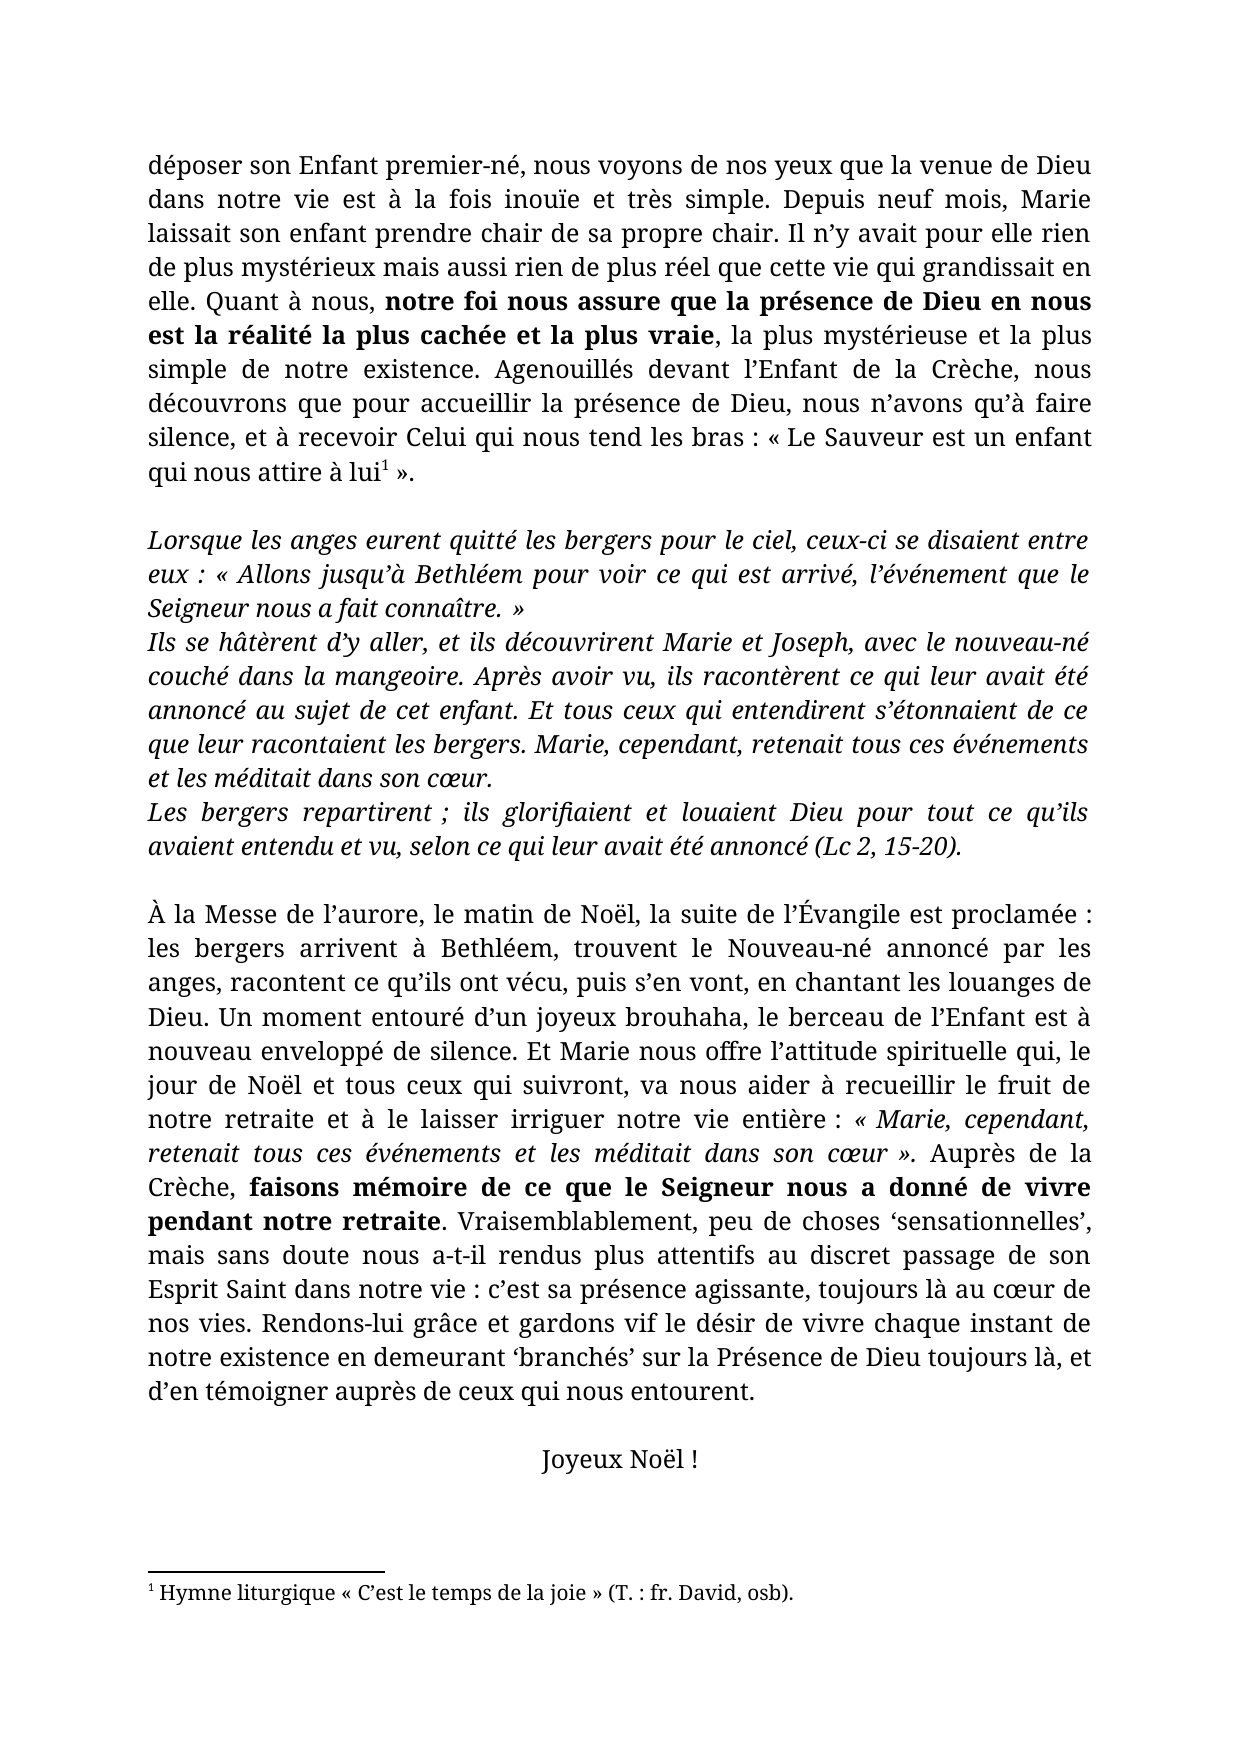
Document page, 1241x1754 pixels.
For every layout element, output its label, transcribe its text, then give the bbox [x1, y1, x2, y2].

text Lorsque les anges eurent quitté les bergers pour le ciel, ceux-ci se disaient entre eux : « Allons jusqu’à Bethléem pour voir ce qui est arrivé, l’événement que le Seigneur nous a fait connaître. » [148, 522, 1093, 624]
text Joyeux Noël ! [148, 1442, 1093, 1476]
text Ils se hâtèrent d’y aller, et ils découvrirent Marie et Joseph, avec le nouveau-né couché dans la mangeoire. Après avoir vu, ils racontèrent ce qui leur avait été annoncé au sujet de cet enfant. Et tous ceux qui entendirent s’étonnaient de ce que leur racontaient les bergers. Marie, cependant, retenait tous ces événements et les méditait dans son cœur. [148, 624, 1093, 795]
text À la Messe de l’aurore, le matin de Noël, la suite de l’Évangile est proclamée : les bergers arrivent à Bethléem, trouvent le Nouveau-né annoncé par les anges, racontent ce qu’ils ont vécu, puis s’en vont, en chantant les louanges de Dieu. Un moment entouré d’un joyeux brouhaha, le berceau de l’Enfant est à nouveau enveloppé de silence. Et Marie nous offre l’attitude spirituelle qui, le jour de Noël et tous ceux qui suivront, va nous aider à recueillir le fruit de notre retraite et à le laisser irriguer notre vie entière : « Marie, cependant, retenait tous ces événements et les méditait dans son cœur ». Auprès de la Crèche, faisons mémoire de ce que le Seigneur nous a donné de vivre pendant notre retraite. Vraisemblablement, peu de choses ‘sensationnelles’, mais sans doute nous a-t-il rendus plus attentifs au discret passage de son Esprit Saint dans notre vie : c’est sa présence agissante, toujours là au cœur de nos vies. Rendons-lui grâce et gardons vif le désir de vivre chaque instant de notre existence en demeurant ‘branchés’ sur la Présence de Dieu toujours là, et d’en témoigner auprès de ceux qui nous entourent. [148, 897, 1093, 1408]
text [148, 148, 1093, 488]
text Les bergers repartirent ; ils glorifiaient et louaient Dieu pour tout ce qu’ils avaient entendu et vu, selon ce qui leur avait été annoncé (Lc 2, 15-20). [148, 795, 1093, 863]
